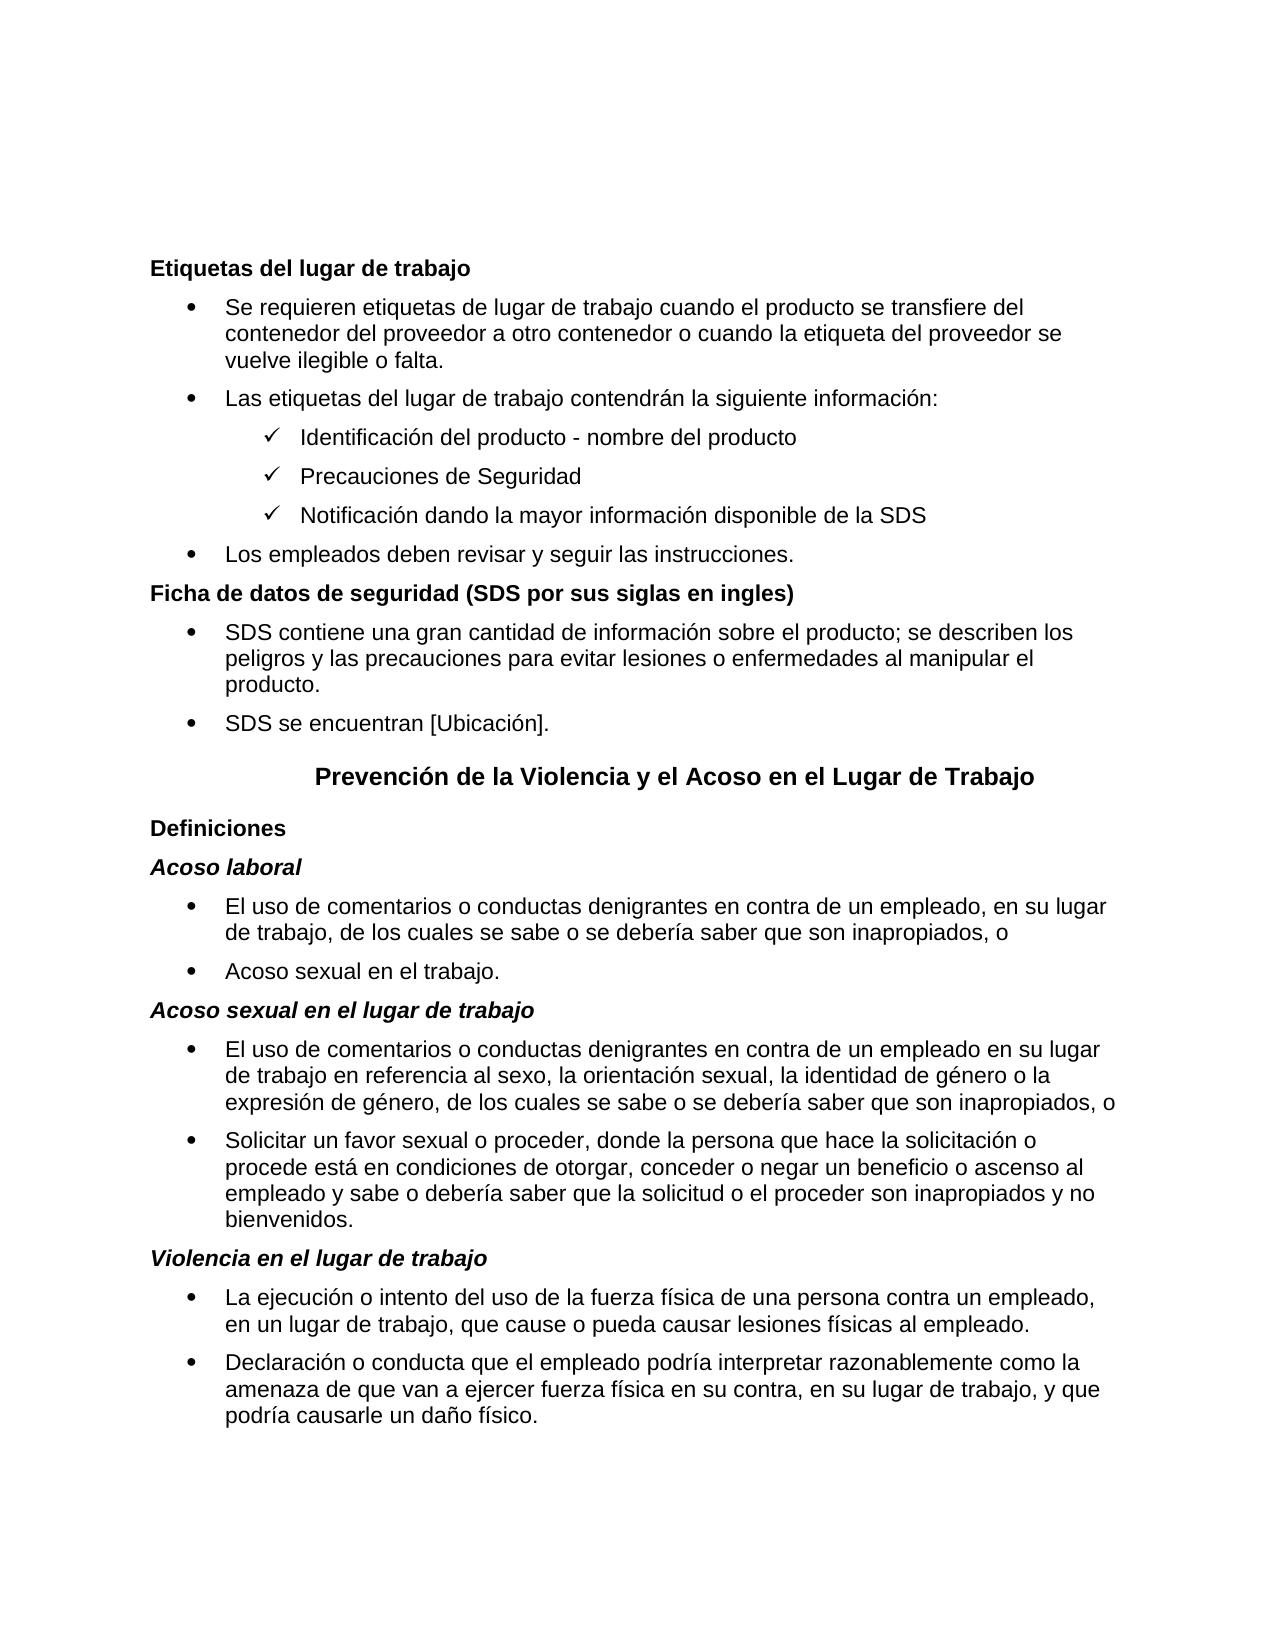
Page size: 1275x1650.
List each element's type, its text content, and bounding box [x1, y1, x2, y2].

list Precauciones de Seguridad [262, 463, 1125, 489]
text Acoso sexual en el lugar de trabajo [150, 997, 1125, 1023]
text Definiciones [150, 815, 1125, 842]
list Los empleados deben revisar y seguir las instrucciones. [187, 541, 1125, 567]
list Identificación del producto - nombre del producto [262, 424, 1125, 451]
text Prevención de la Violencia y el Acoso en el Lugar de Trabajo [225, 761, 1125, 790]
list Notificación dando la mayor información disponible de la SDS [262, 502, 1125, 528]
list Acoso sexual en el trabajo. [187, 958, 1125, 984]
list El uso de comentarios o conductas denigrantes en contra de un empleado, en su lugar de trabajo, de los cuales se sabe o se debería saber que son inapropiados, o [187, 893, 1125, 946]
list Solicitar un favor sexual o proceder, donde la persona que hace la solicitación o procede está en condiciones de otorgar, conceder o negar un beneficio o ascenso al empleado y sabe o debería saber que la solicitud o el proceder son inapropiados y no bienvenidos. [187, 1127, 1125, 1233]
text Violencia en el lugar de trabajo [150, 1245, 1125, 1272]
list Declaración o conducta que el empleado podría interpretar razonablemente como la amenaza de que van a ejercer fuerza física en su contra, en su lugar de trabajo, y que podría causarle un daño físico. [187, 1349, 1125, 1428]
list La ejecución o intento del uso de la fuerza física de una persona contra un empleado, en un lugar de trabajo, que cause o pueda causar lesiones físicas al empleado. [187, 1284, 1125, 1337]
text Etiquetas del lugar de trabajo [150, 255, 1125, 281]
text Acoso laboral [150, 854, 1125, 880]
text Ficha de datos de seguridad (SDS por sus siglas en ingles) [150, 580, 1125, 606]
list Se requieren etiquetas de lugar de trabajo cuando el producto se transfiere del contenedor del proveedor a otro contenedor o cuando la etiqueta del proveedor se vuelve ilegible o falta. [187, 294, 1125, 373]
list SDS se encuentran [Ubicación]. [187, 710, 1125, 736]
list El uso de comentarios o conductas denigrantes en contra de un empleado en su lugar de trabajo en referencia al sexo, la orientación sexual, la identidad de género o la expresión de género, de los cuales se sabe o se debería saber que son inapropiados, o [187, 1036, 1125, 1115]
list SDS contiene una gran cantidad de información sobre el producto; se describen los peligros y las precauciones para evitar lesiones o enfermedades al manipular el producto. [187, 618, 1125, 698]
list Las etiquetas del lugar de trabajo contendrán la siguiente información: [187, 385, 1125, 412]
